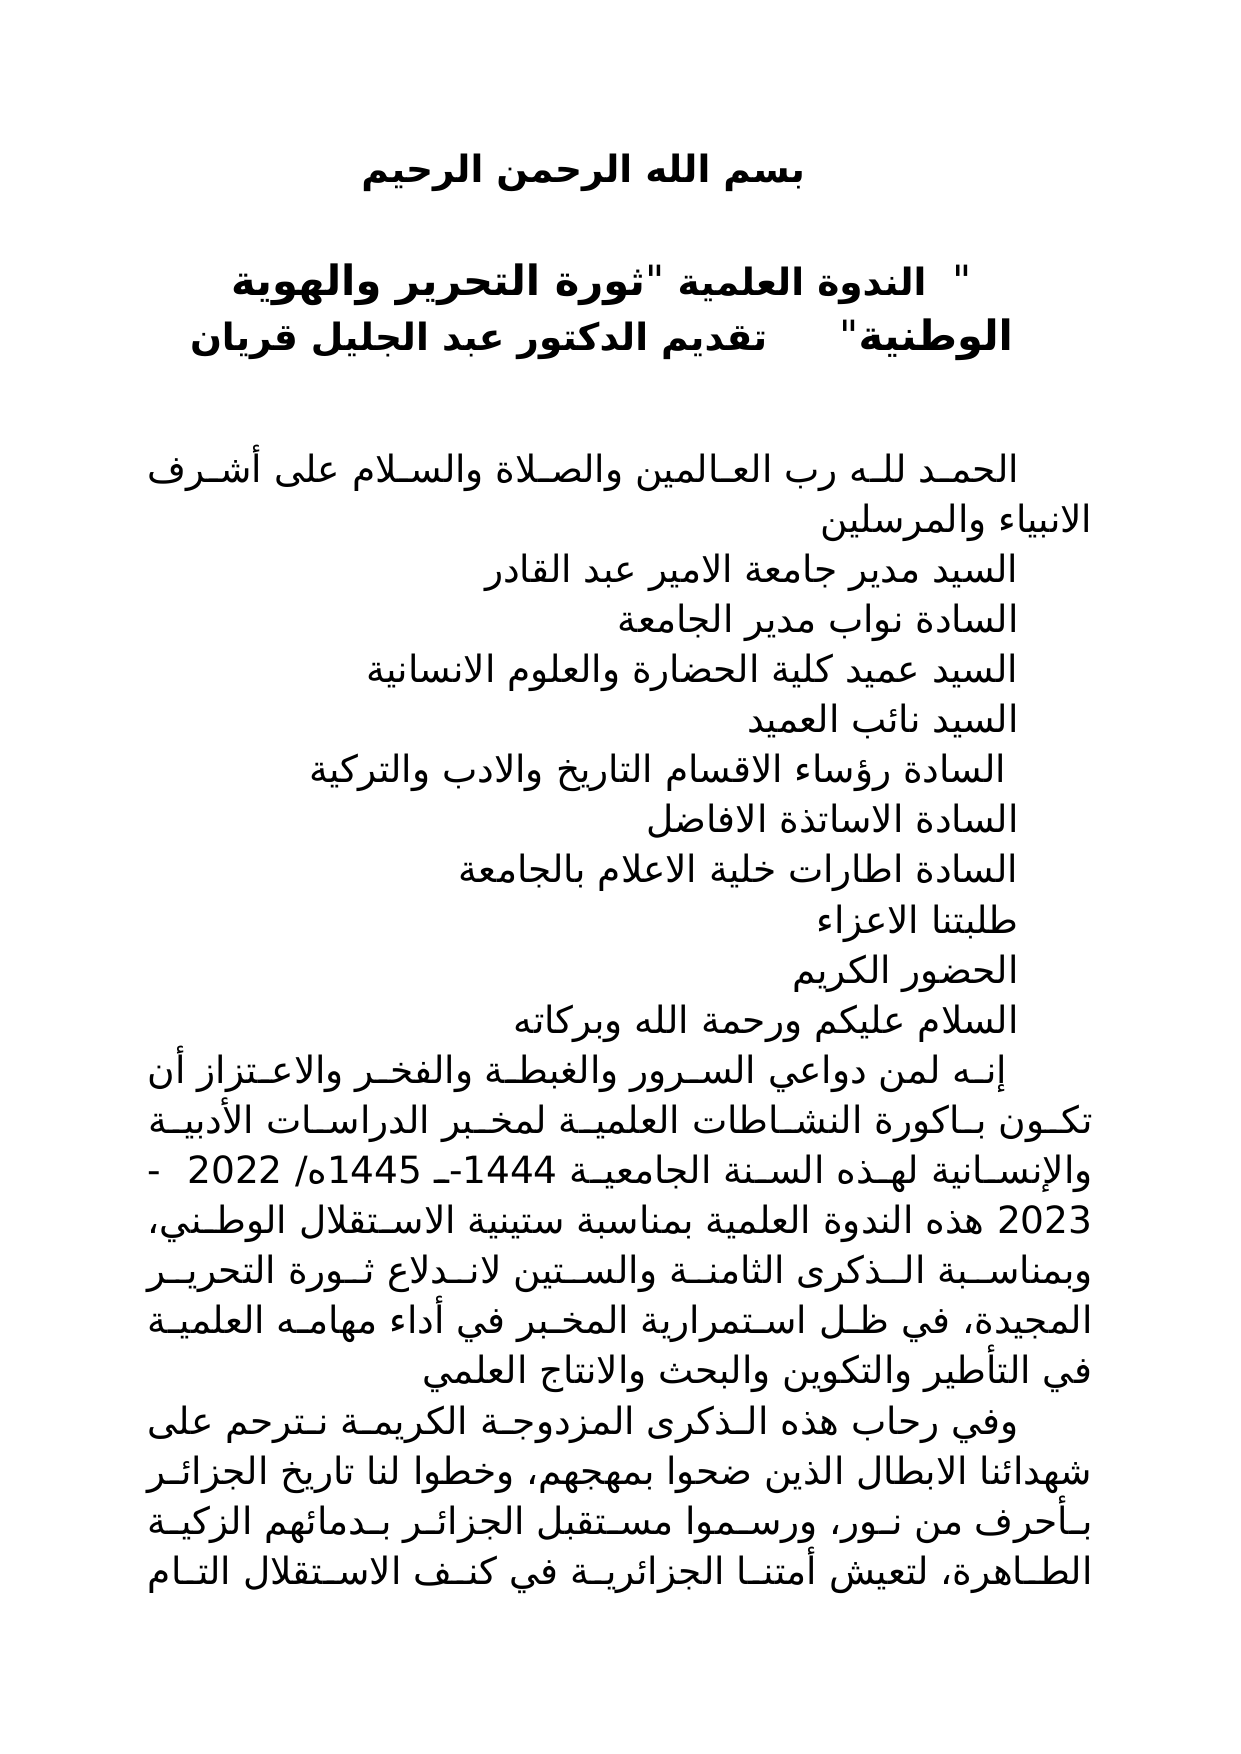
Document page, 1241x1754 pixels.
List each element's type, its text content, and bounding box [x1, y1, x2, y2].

text " الندوة العلمية "ثورة التحرير والهوية الوطنية" تقديم الدكتور عبد الجليل قريان [148, 256, 1055, 361]
text السلام عليكم ورحمة الله وبركاته [148, 998, 1093, 1042]
text السيد مدير جامعة الامير عبد القادر [148, 547, 1093, 591]
text السادة رؤساء الاقسام التاريخ والادب والتركية [148, 748, 1093, 792]
text السيد نائب العميد [148, 698, 1093, 741]
text بسم الله الرحمن الرحيم [148, 148, 1093, 191]
text السادة نواب مدير الجامعة [148, 598, 1093, 641]
text السادة اطارات خلية الاعلام بالجامعة [148, 848, 1093, 892]
text الحضور الكريم [148, 948, 1093, 992]
text السيد عميد كلية الحضارة والعلوم الانسانية [148, 648, 1093, 691]
text الحمد لله رب العالمين والصلاة والسلام على أشرف الانبياء والمرسلين [148, 447, 1093, 541]
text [148, 1399, 1093, 1593]
text طلبتنا الاعزاء [148, 898, 1093, 942]
text إنه لمن دواعي السرور والغبطة والفخر والاعتزاز أن تكون باكورة النشاطات العلمية لمخبر الدراسات الأدبية والإنسانية لهذه السنة الجامعية 1444- 1445ه/ 2022 - 2023 هذه الندوة العلمية بمناسبة ستينية الاستقلال الوطني، وبمناسبة الذكرى الثامنة والستين لاندلاع ثورة التحرير المجيدة، في ظل استمرارية المخبر في أداء مهامه العلمية في التأطير والتكوين والبحث والانتاج العلمي [148, 1048, 1093, 1393]
text السادة الاساتذة الافاضل [148, 798, 1093, 842]
